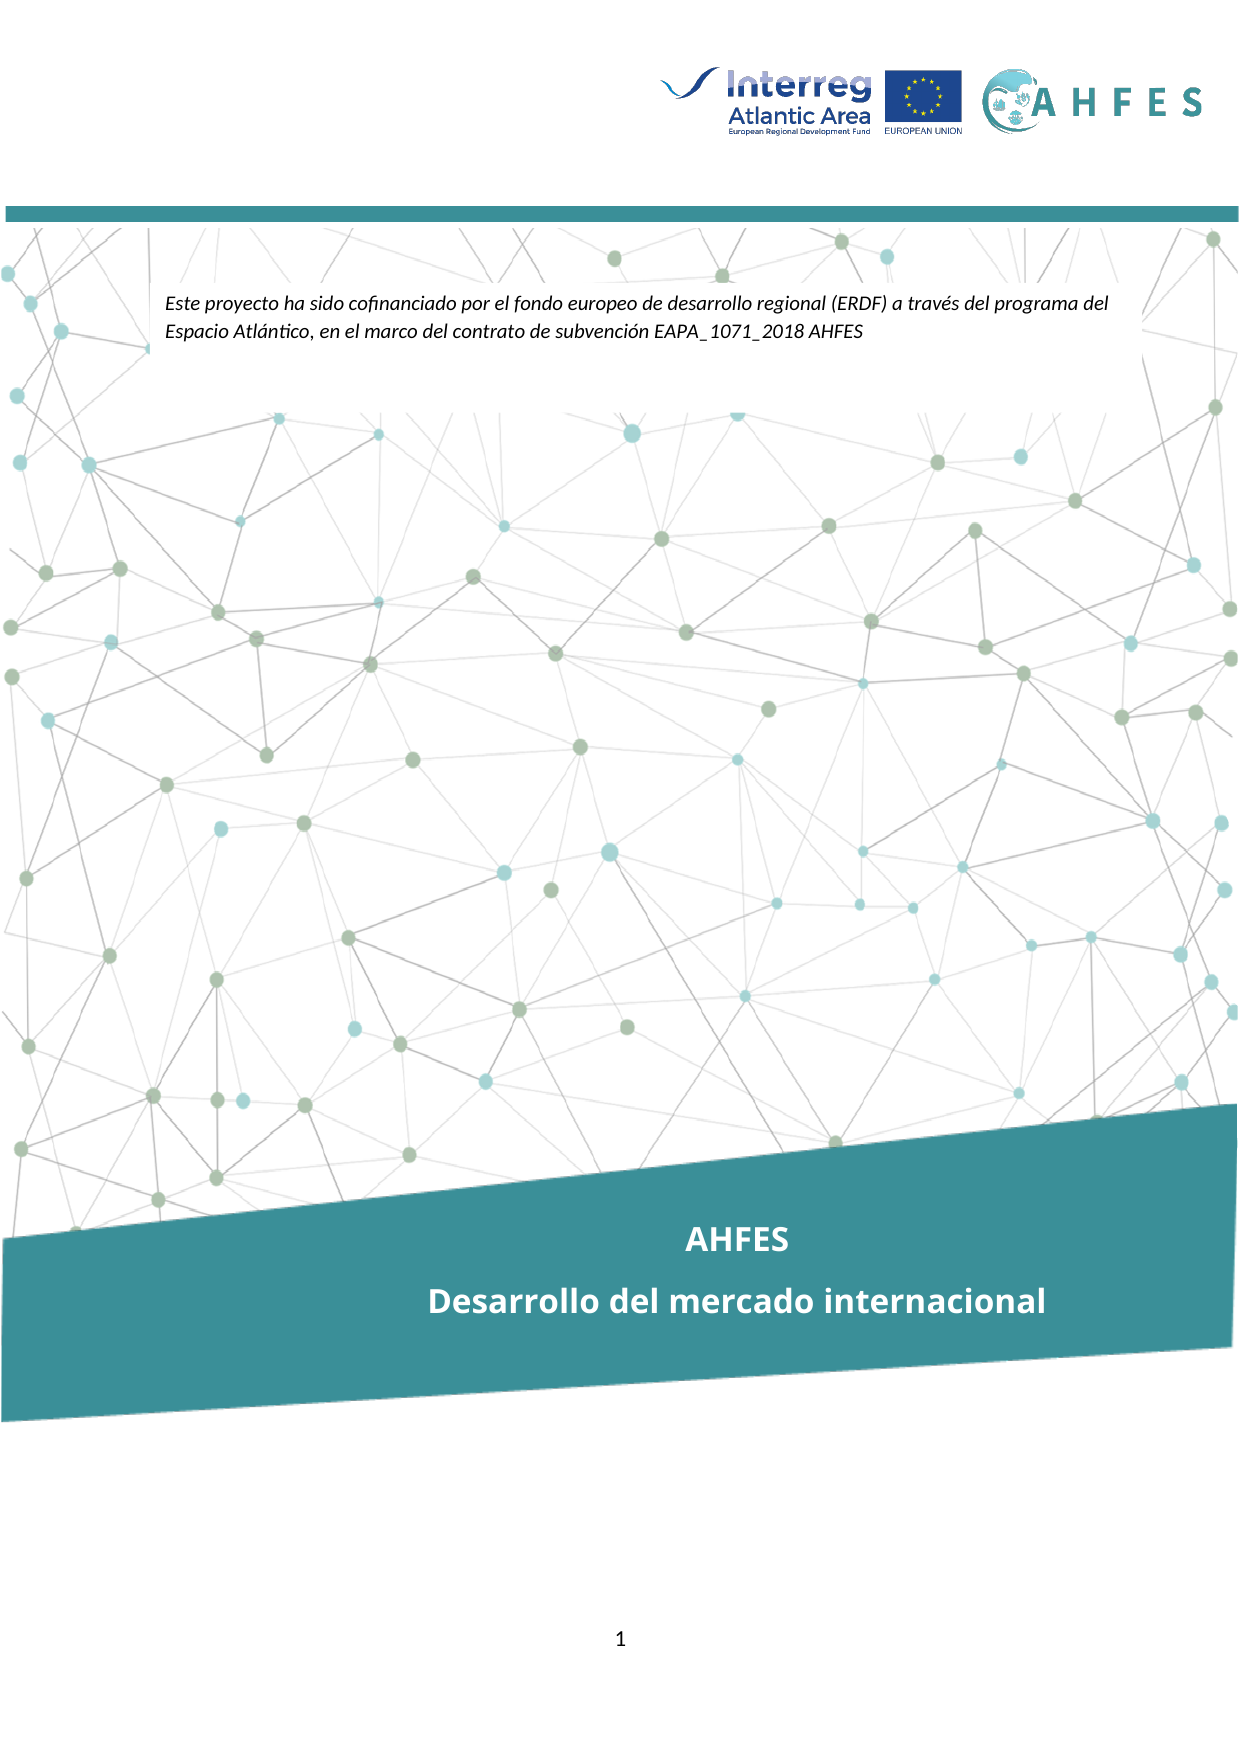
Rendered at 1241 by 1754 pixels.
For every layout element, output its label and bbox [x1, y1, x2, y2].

picture [4, 206, 1238, 222]
picture [0, 228, 1236, 1422]
picture [657, 64, 1206, 138]
